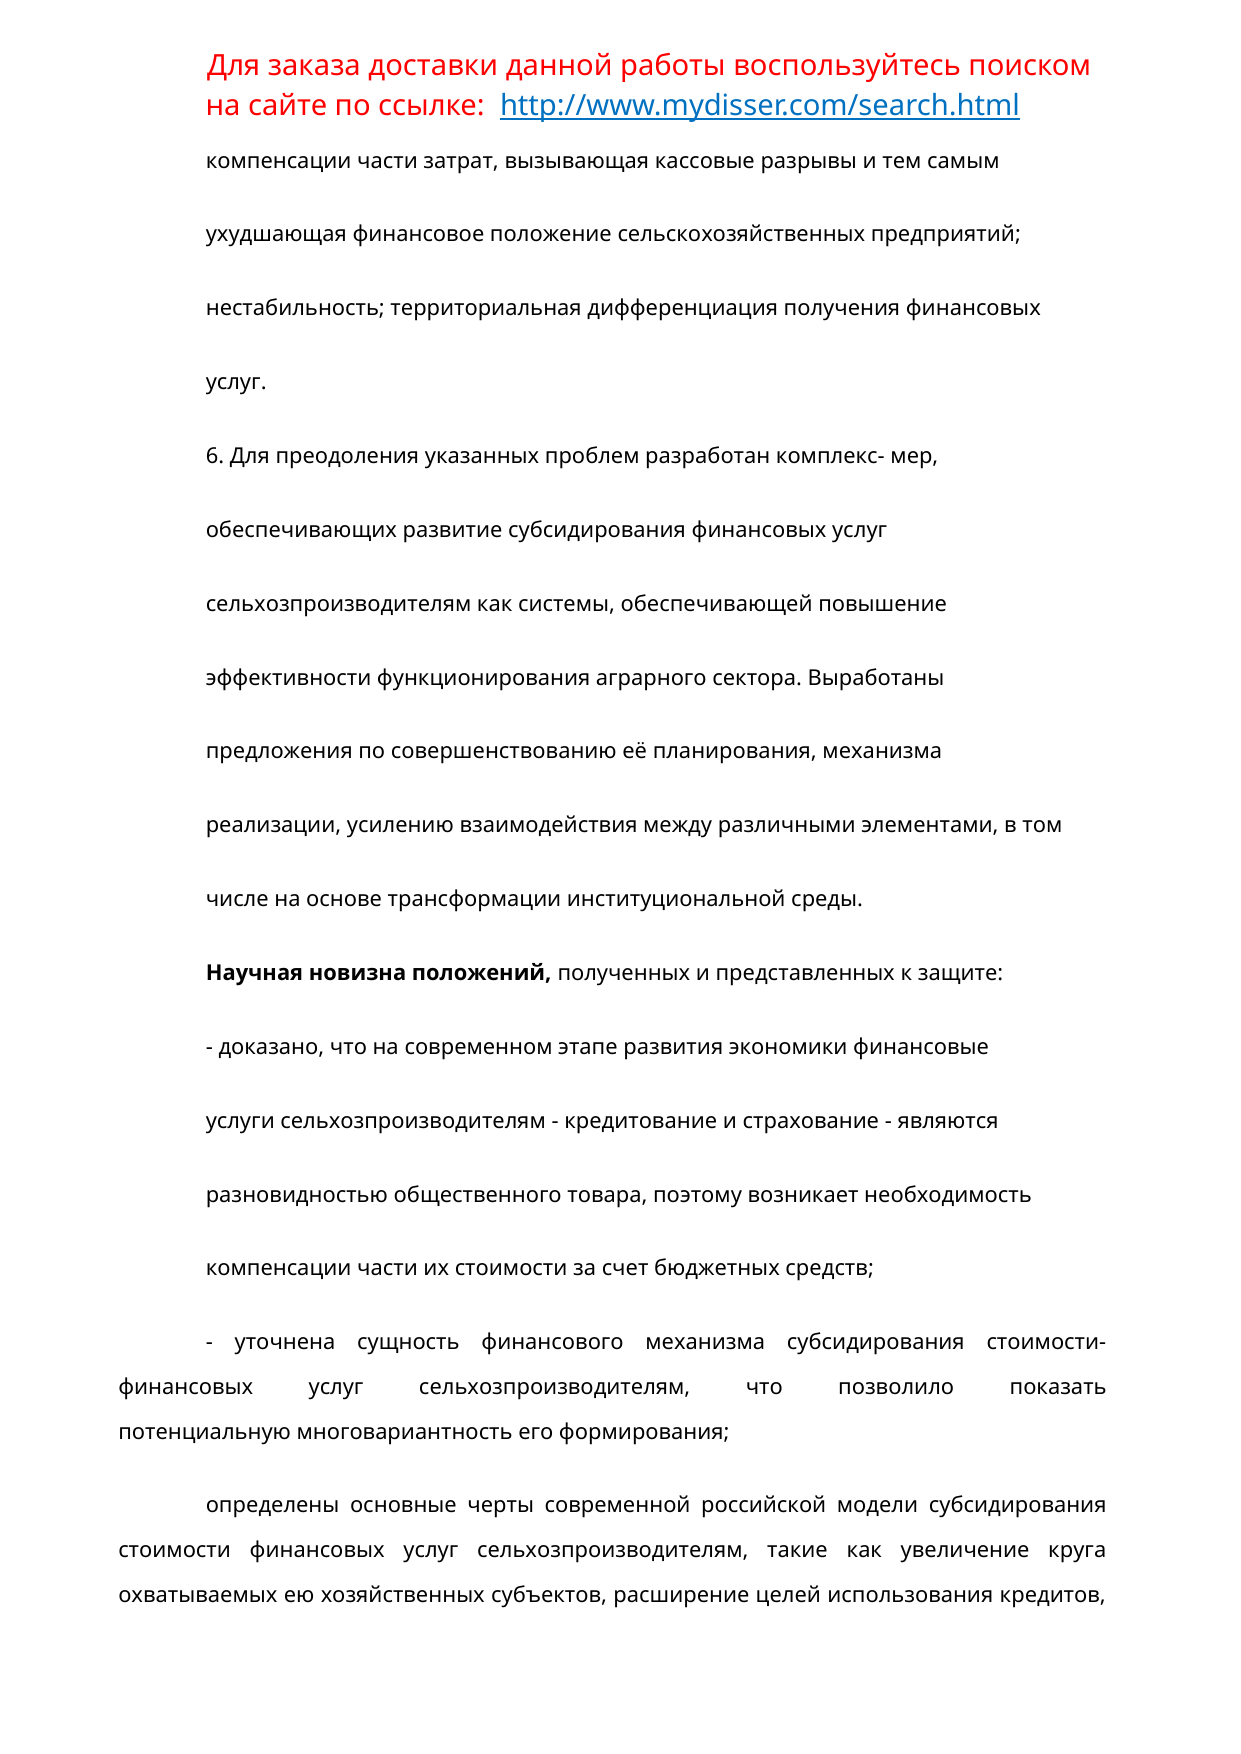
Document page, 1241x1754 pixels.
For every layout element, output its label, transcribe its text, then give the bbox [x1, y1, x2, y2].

text услуг. [118, 366, 1107, 396]
text компенсации части их стоимости за счет бюджетных средств; [118, 1252, 1107, 1282]
text Научная новизна положений, полученных и представленных к защите: [118, 957, 1107, 987]
text ухудшающая финансовое положение сельскохозяйственных предприятий; [118, 218, 1107, 248]
text - уточнена сущность финансового механизма субсидирования стоимости- финансовых услуг сельхозпроизводителям, что позволило показать потенциальную многовариантность его формирования; [118, 1326, 1107, 1445]
text 6. Для преодоления указанных проблем разработан комплекс- мер, [118, 440, 1107, 470]
text разновидностью общественного товара, поэтому возникает необходимость [118, 1178, 1107, 1208]
text - доказано, что на современном этапе развития экономики финансовые [118, 1031, 1107, 1061]
text числе на основе трансформации институциональной среды. [118, 883, 1107, 913]
text нестабильность; территориальная дифференциация получения финансовых [118, 292, 1107, 322]
text предложения по совершенствованию её планирования, механизма [118, 735, 1107, 765]
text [118, 1489, 1107, 1609]
text компенсации части затрат, вызывающая кассовые разрывы и тем самым [118, 144, 1107, 174]
text обеспечивающих развитие субсидирования финансовых услуг [118, 514, 1107, 544]
text эффективности функционирования аграрного сектора. Выработаны [118, 662, 1107, 691]
text услуги сельхозпроизводителям - кредитование и страхование - являются [118, 1105, 1107, 1134]
text сельхозпроизводителям как системы, обеспечивающей повышение [118, 588, 1107, 617]
text реализации, усилению взаимодействия между различными элементами, в том [118, 809, 1107, 839]
